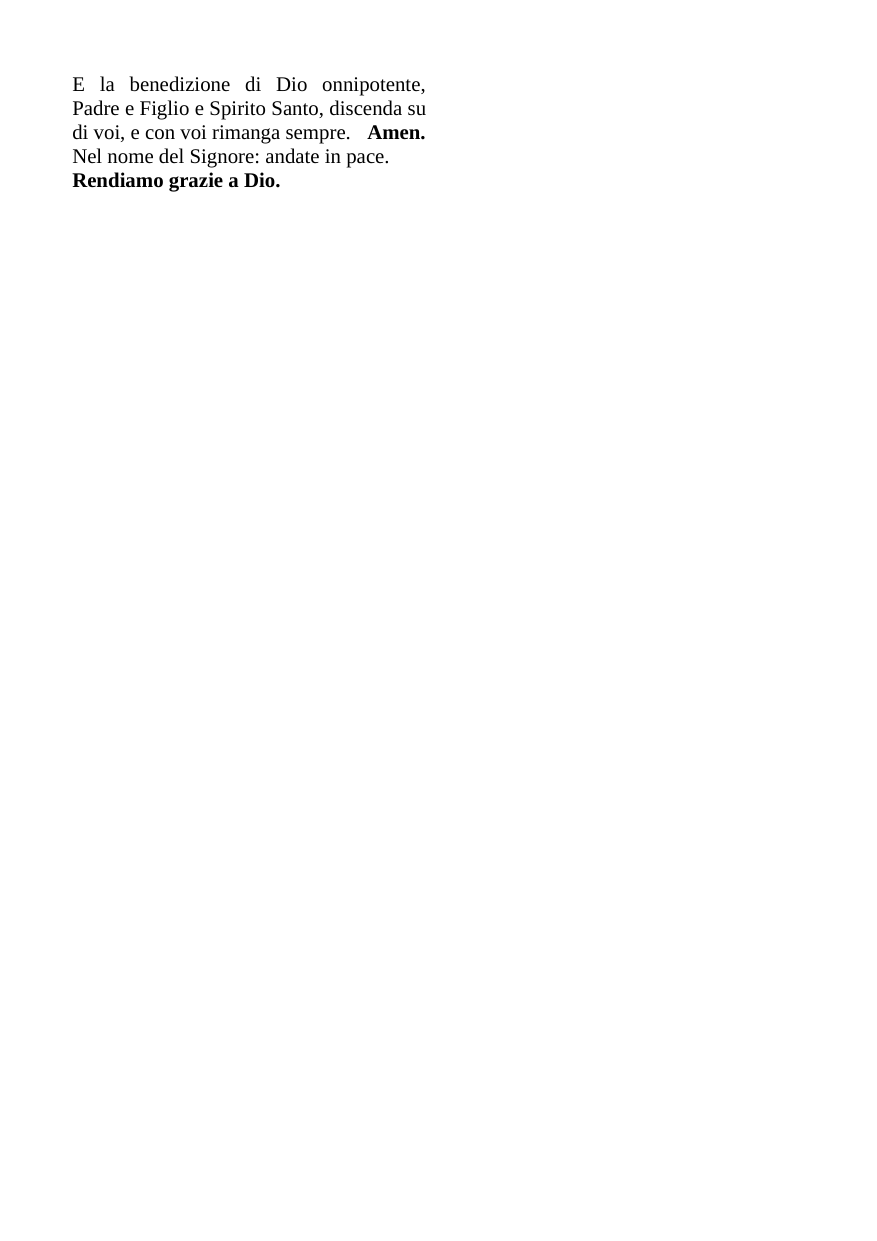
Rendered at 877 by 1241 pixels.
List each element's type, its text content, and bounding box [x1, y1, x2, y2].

text E la benedizione di Dio onnipotente, Padre e Figlio e Spirito Santo, discenda su di voi, e con voi rimanga sempre. Amen. [72, 72, 426, 144]
text Nel nome del Signore: andate in pace. [72, 144, 426, 168]
text Rendiamo grazie a Dio. [72, 168, 426, 192]
